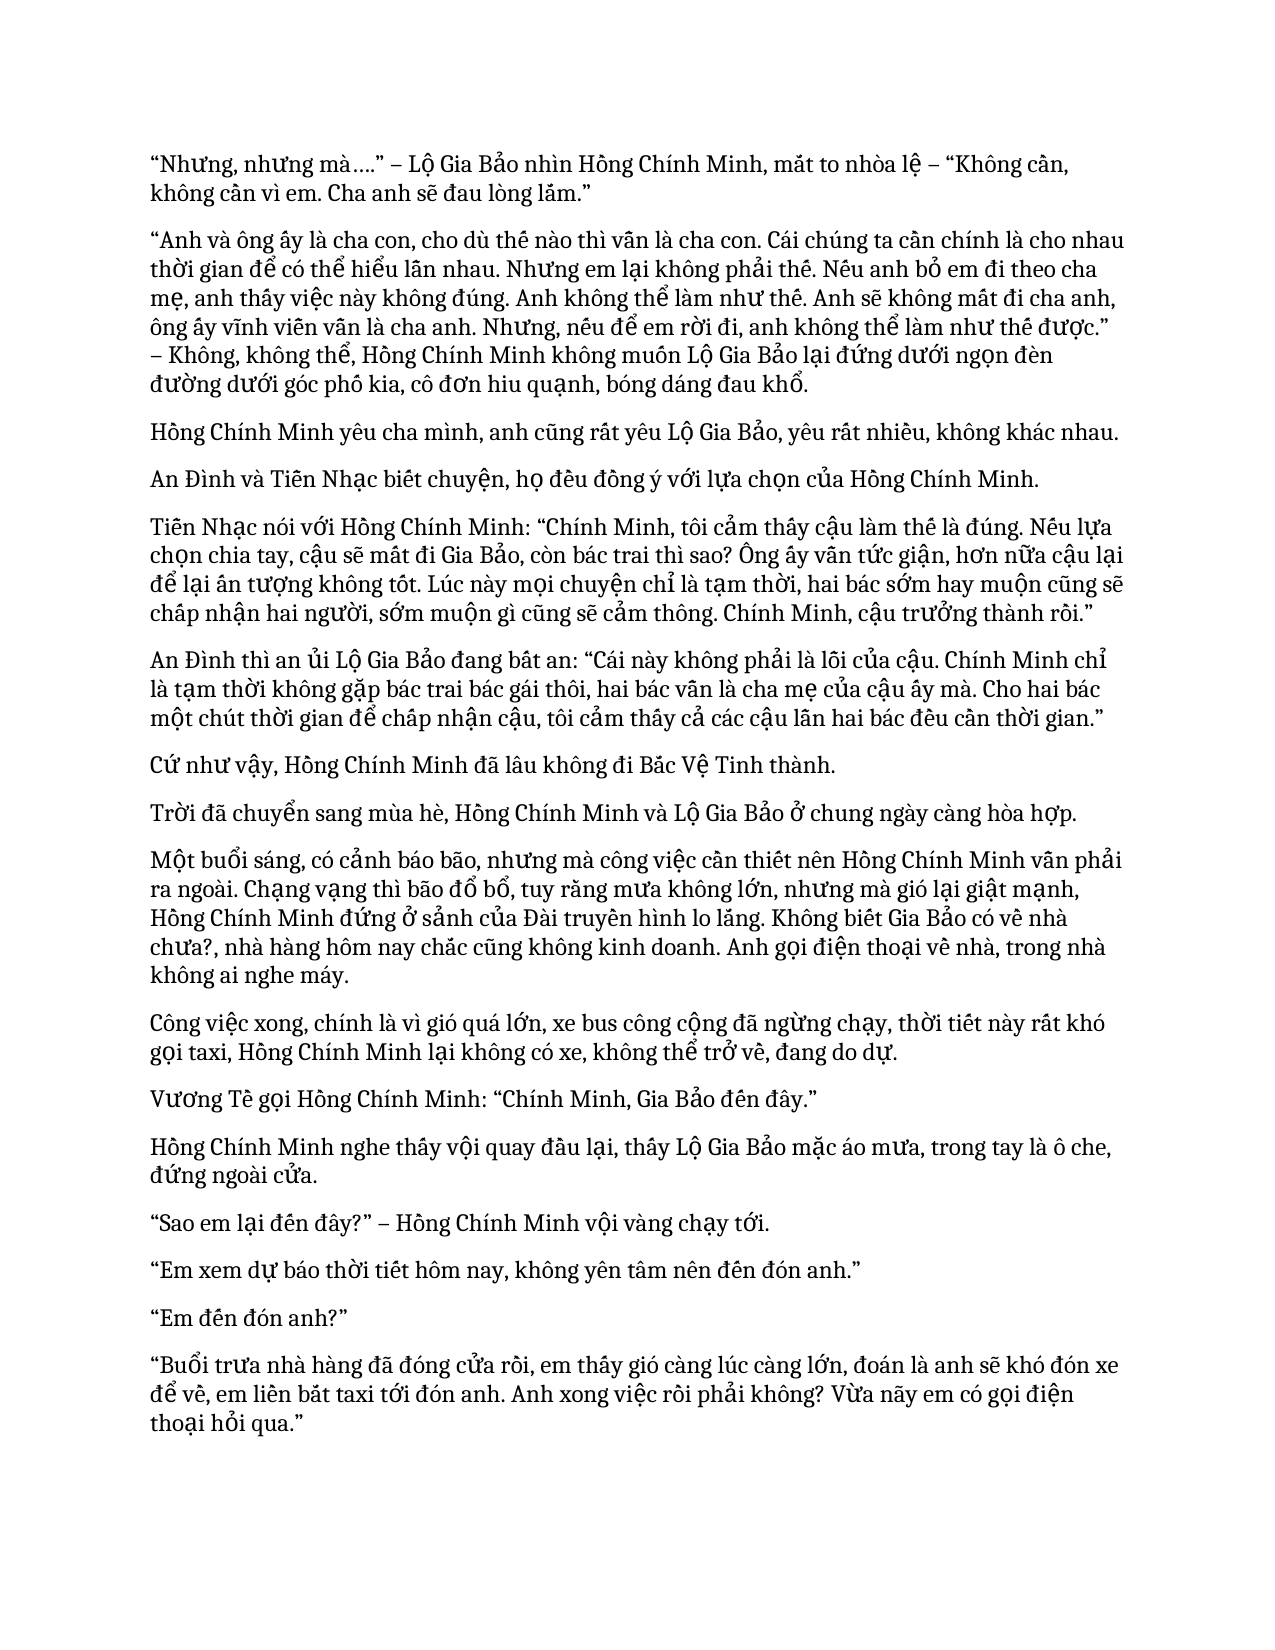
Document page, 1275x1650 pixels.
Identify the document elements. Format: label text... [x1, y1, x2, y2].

text Công việc xong, chính là vì gió quá lớn, xe bus công cộng đã ngừng chạy, thời tiết này rất khó gọi taxi, Hồng Chính Minh lại không có xe, không thể trở về, đang do dự. [150, 1009, 1125, 1066]
text “Em xem dự báo thời tiết hôm nay, không yên tâm nên đến đón anh.” [150, 1256, 1125, 1285]
text “Sao em lại đến đây?” – Hồng Chính Minh vội vàng chạy tới. [150, 1209, 1125, 1237]
text “Em đến đón anh?” [150, 1304, 1125, 1332]
text Hồng Chính Minh yêu cha mình, anh cũng rất yêu Lộ Gia Bảo, yêu rất nhiều, không khác nhau. [150, 417, 1125, 446]
text Vương Tề gọi Hồng Chính Minh: “Chính Minh, Gia Bảo đến đây.” [150, 1085, 1125, 1114]
text “Buổi trưa nhà hàng đã đóng cửa rồi, em thấy gió càng lúc càng lớn, đoán là anh sẽ khó đón xe để về, em liền bắt taxi tới đón anh. Anh xong việc rồi phải không? Vừa nãy em có gọi điện thoại hỏi qua.” [150, 1351, 1125, 1437]
text Hồng Chính Minh nghe thấy vội quay đầu lại, thấy Lộ Gia Bảo mặc áo mưa, trong tay là ô che, đứng ngoài cửa. [150, 1132, 1125, 1190]
text Trời đã chuyển sang mùa hè, Hồng Chính Minh và Lộ Gia Bảo ở chung ngày càng hòa hợp. [150, 799, 1125, 827]
text Cứ như vậy, Hồng Chính Minh đã lâu không đi Bắc Vệ Tinh thành. [150, 751, 1125, 780]
text An Đình và Tiễn Nhạc biết chuyện, họ đều đồng ý với lựa chọn của Hồng Chính Minh. [150, 465, 1125, 494]
text An Đình thì an ủi Lộ Gia Bảo đang bất an: “Cái này không phải là lỗi của cậu. Chính Minh chỉ là tạm thời không gặp bác trai bác gái thôi, hai bác vẫn là cha mẹ của cậu ấy mà. Cho hai bác một chút thời gian để chấp nhận cậu, tôi cảm thấy cả các cậu lẫn hai bác đều cần thời gian.” [150, 646, 1125, 732]
text “Anh và ông ấy là cha con, cho dù thế nào thì vẫn là cha con. Cái chúng ta cần chính là cho nhau thời gian để có thể hiểu lẫn nhau. Nhưng em lại không phải thế. Nếu anh bỏ em đi theo cha mẹ, anh thấy việc này không đúng. Anh không thể làm như thế. Anh sẽ không mất đi cha anh, ông ấy vĩnh viễn vẫn là cha anh. Nhưng, nếu để em rời đi, anh không thể làm như thế được.” – Không, không thể, Hồng Chính Minh không muốn Lộ Gia Bảo lại đứng dưới ngọn đèn đường dưới góc phố kia, cô đơn hiu quạnh, bóng dáng đau khổ. [150, 226, 1125, 399]
text “Nhưng, nhưng mà….” – Lộ Gia Bảo nhìn Hồng Chính Minh, mắt to nhòa lệ – “Không cần, không cần vì em. Cha anh sẽ đau lòng lắm.” [150, 150, 1125, 207]
text Tiễn Nhạc nói với Hồng Chính Minh: “Chính Minh, tôi cảm thấy cậu làm thế là đúng. Nếu lựa chọn chia tay, cậu sẽ mất đi Gia Bảo, còn bác trai thì sao? Ông ấy vẫn tức giận, hơn nữa cậu lại để lại ấn tượng không tốt. Lúc này mọi chuyện chỉ là tạm thời, hai bác sớm hay muộn cũng sẽ chấp nhận hai người, sớm muộn gì cũng sẽ cảm thông. Chính Minh, cậu trưởng thành rồi.” [150, 512, 1125, 627]
text Một buổi sáng, có cảnh báo bão, nhưng mà công việc cần thiết nên Hồng Chính Minh vẫn phải ra ngoài. Chạng vạng thì bão đổ bổ, tuy rằng mưa không lớn, nhưng mà gió lại giật mạnh, Hồng Chính Minh đứng ở sảnh của Đài truyền hình lo lắng. Không biết Gia Bảo có về nhà chưa?, nhà hàng hôm nay chắc cũng không kinh doanh. Anh gọi điện thoại về nhà, trong nhà không ai nghe máy. [150, 846, 1125, 990]
